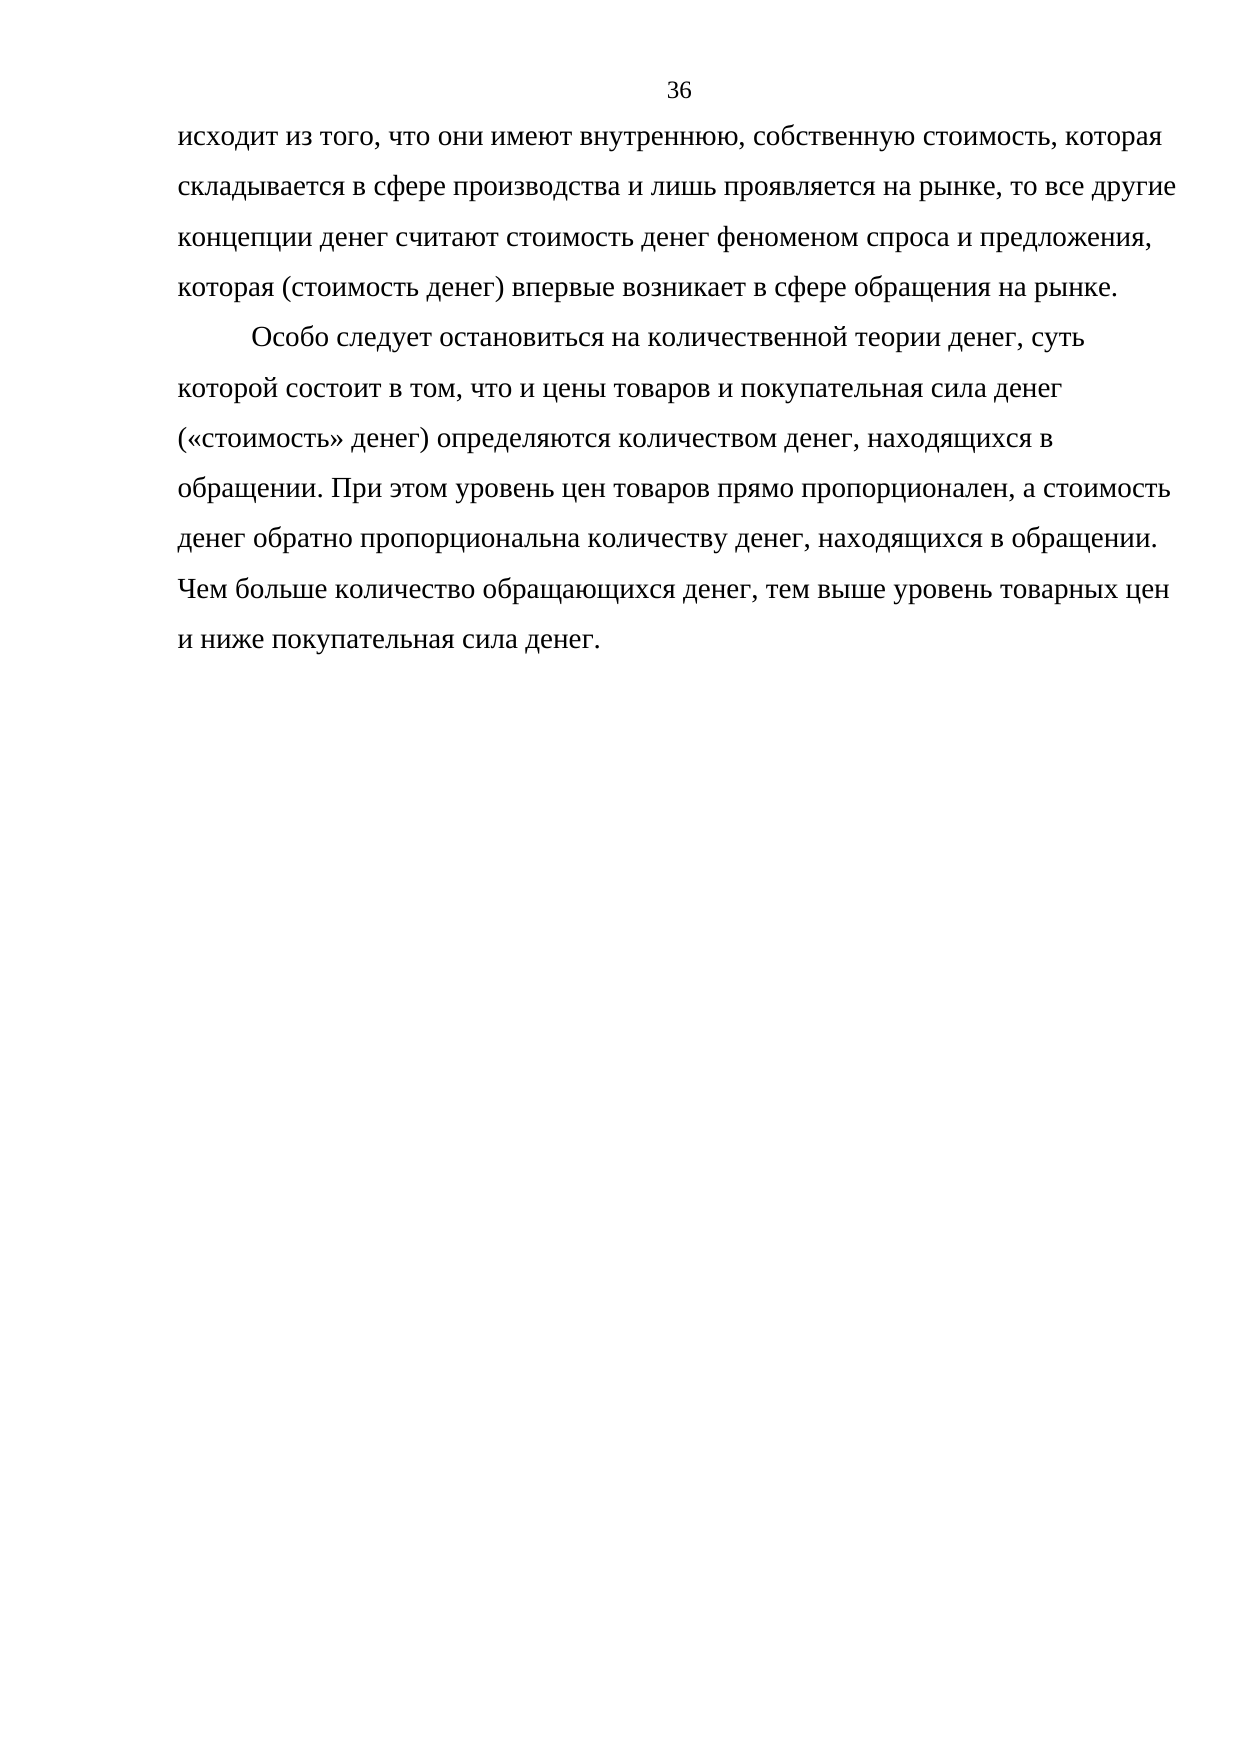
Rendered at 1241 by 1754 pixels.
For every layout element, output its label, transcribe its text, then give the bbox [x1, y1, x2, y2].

text Особо следует остановиться на количественной теории денег, суть которой состоит в том, что и цены товаров и покупательная сила денег («стоимость» денег) определяются количеством денег, находящихся в обращении. При этом уровень цен товаров прямо пропорционален, а стоимость денег обратно пропорциональна количеству денег, находящихся в обращении. Чем больше количество обращающихся денег, тем выше уровень товарных цен и ниже покупательная сила денег. [177, 319, 1181, 655]
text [177, 118, 1181, 303]
